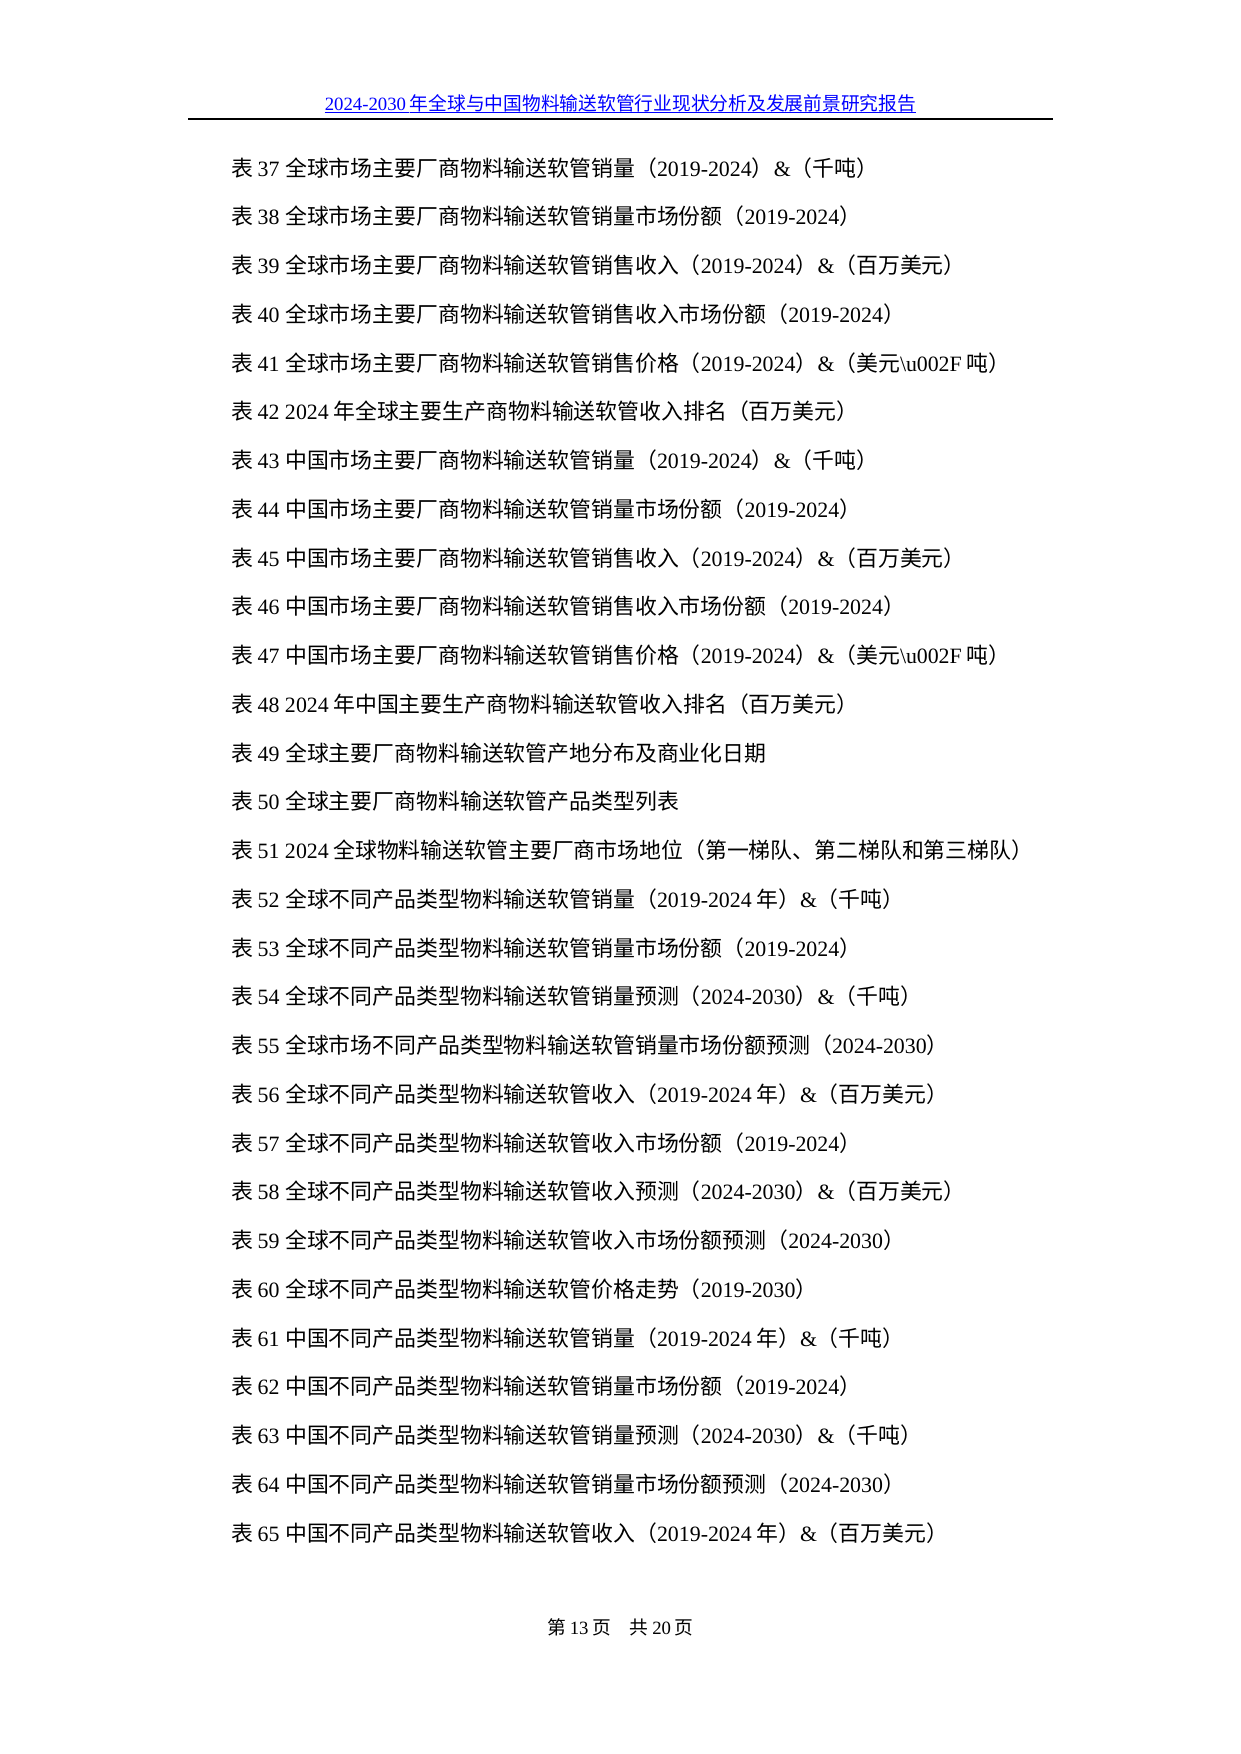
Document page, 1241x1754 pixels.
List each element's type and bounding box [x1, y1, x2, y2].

text [187, 150, 1053, 1548]
